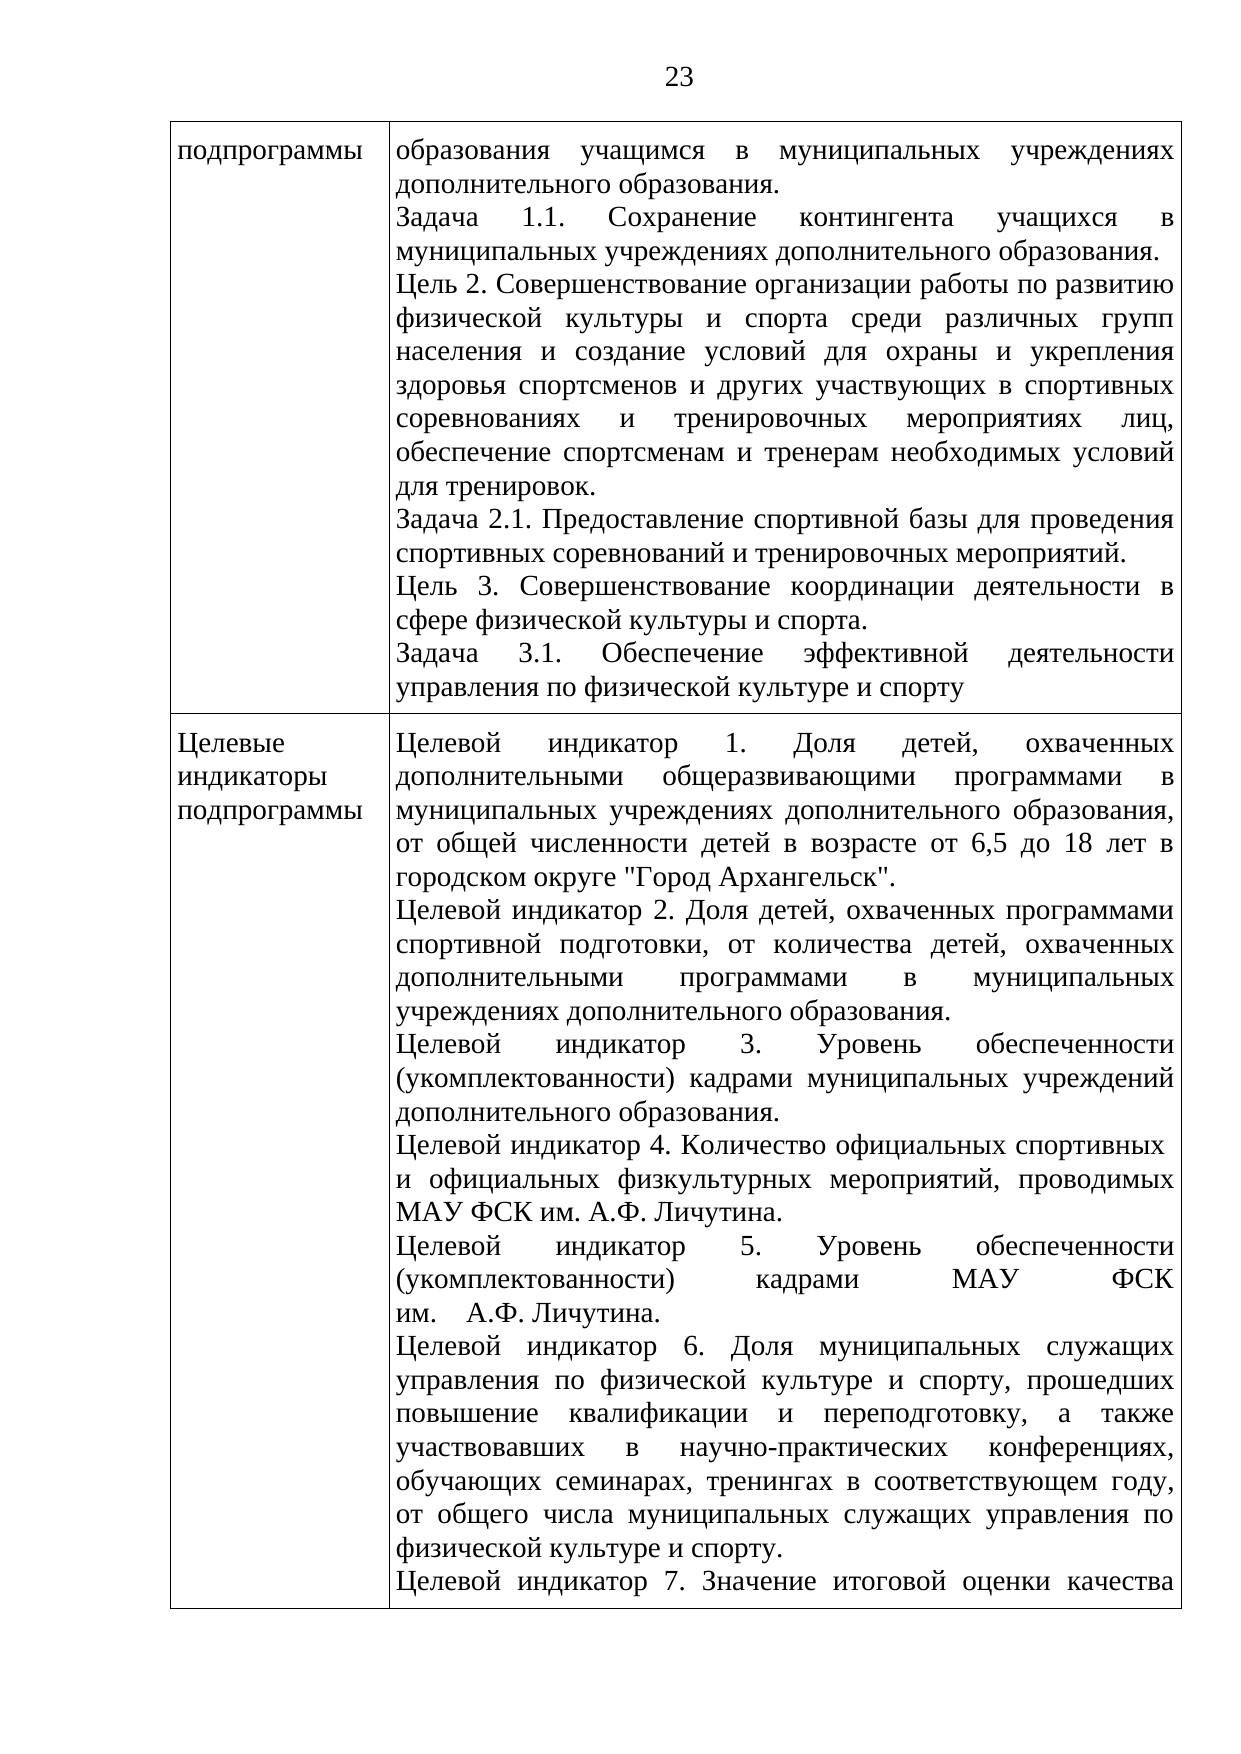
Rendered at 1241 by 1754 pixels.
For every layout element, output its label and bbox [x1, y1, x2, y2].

table_cell [171, 714, 389, 1607]
table_cell [390, 714, 1181, 1607]
table_cell [390, 122, 1181, 713]
table_cell [171, 122, 389, 713]
